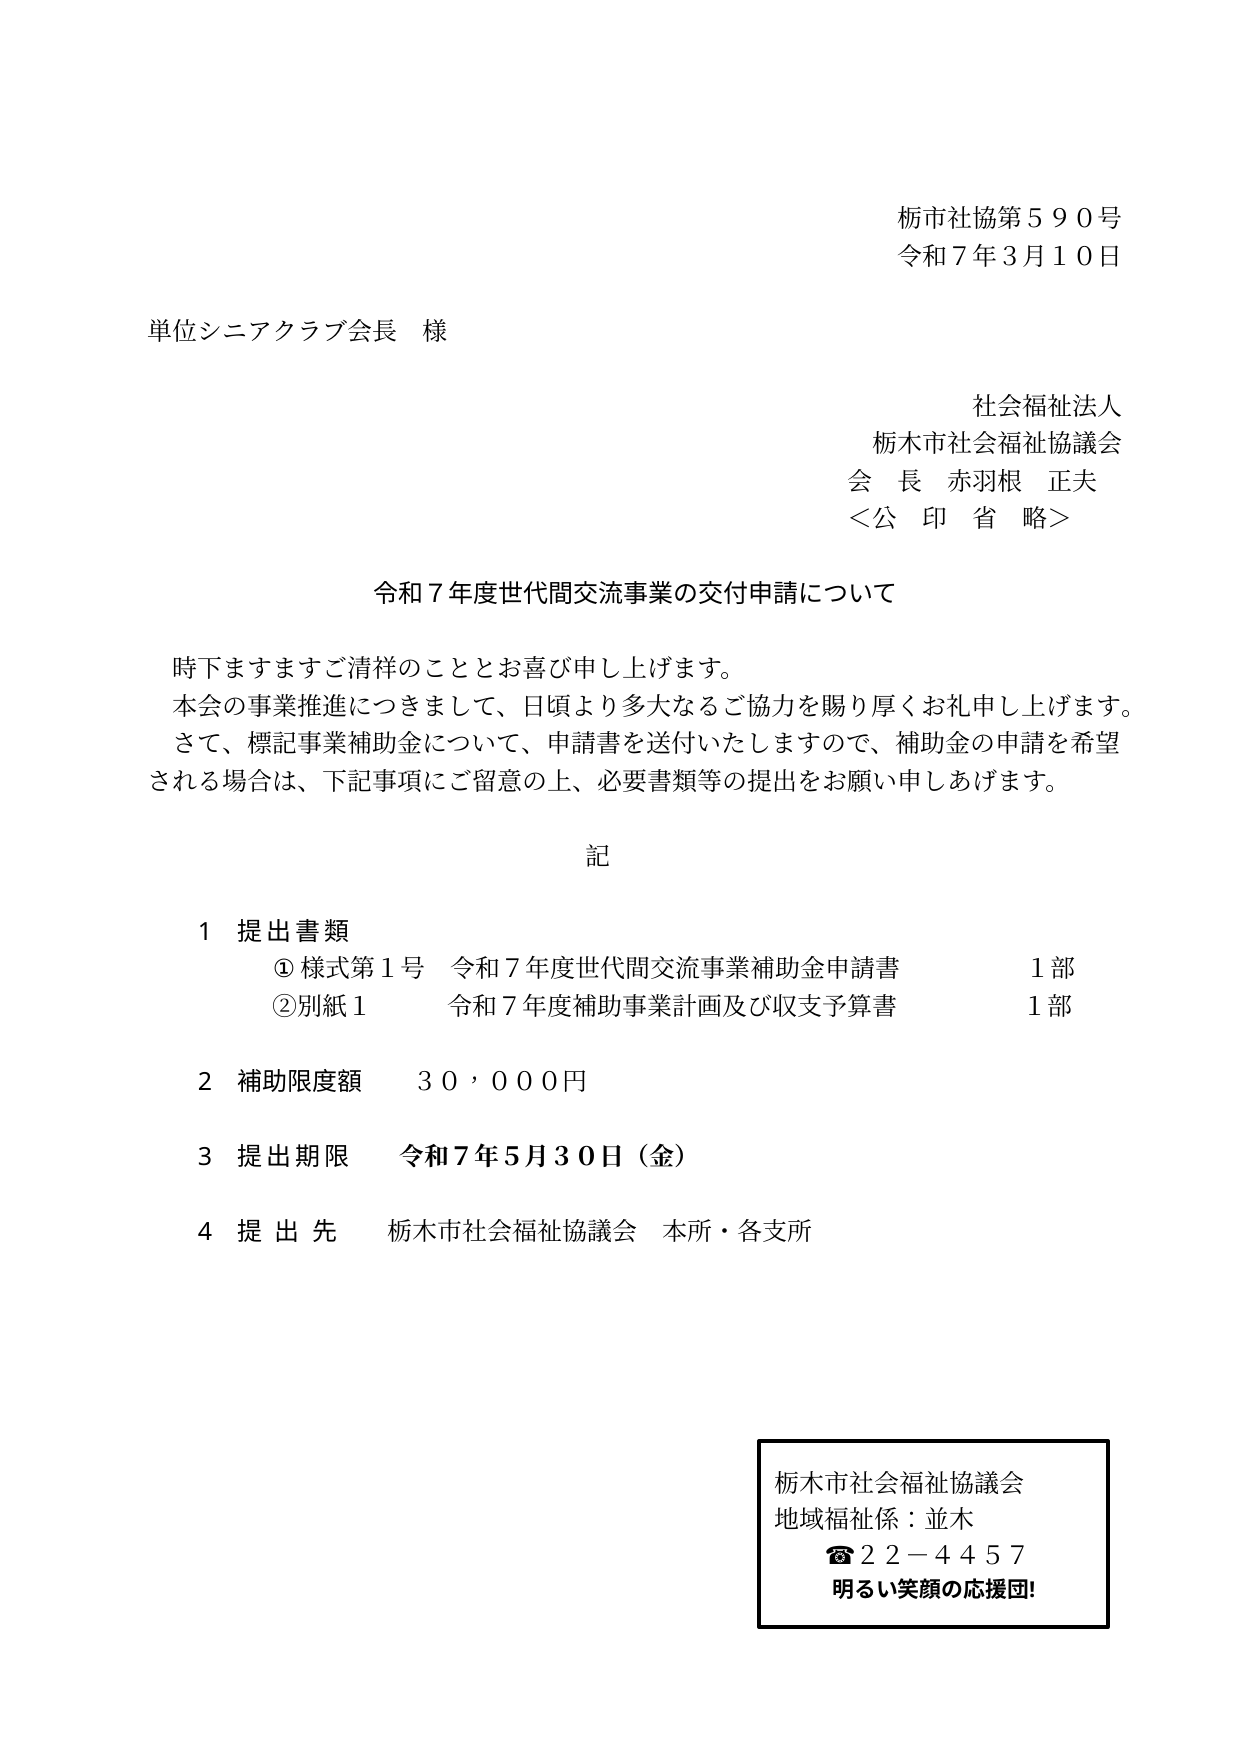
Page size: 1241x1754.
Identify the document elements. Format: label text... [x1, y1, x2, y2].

text 令和７年度世代間交流事業の交付申請について [148, 573, 1122, 611]
text ②別紙１ 令和７年度補助事業計画及び収支予算書 １部 [148, 986, 1122, 1023]
text さて、標記事業補助金について、申請書を送付いたしますので、補助金の申請を希望される場合は、下記事項にご留意の上、必要書類等の提出をお願い申しあげます。 [148, 723, 1122, 798]
text ①様式第１号 令和７年度世代間交流事業補助金申請書 １部 [148, 948, 1122, 986]
text 本会の事業推進につきまして、日頃より多大なるご協力を賜り厚くお礼申し上げます。 [148, 686, 1122, 723]
text 単位シニアクラブ会長 様 [148, 311, 1122, 348]
text 時下ますますご清祥のこととお喜び申し上げます。 [148, 648, 1122, 686]
text 令和７年３月１０日 [148, 236, 1122, 273]
text 1 提出書類 [148, 911, 1122, 948]
text 栃市社協第５９０号 [148, 198, 1122, 236]
text 3 提出期限 令和７年５月３０日（金） [148, 1136, 1122, 1173]
text 栃木市社会福祉協議会 [148, 423, 1122, 461]
text 会 長 赤羽根 正夫 [148, 461, 1097, 498]
text 記 [148, 836, 1122, 873]
text 4 提出先 栃木市社会福祉協議会 本所・各支所 [148, 1211, 1122, 1248]
text 2 補助限度額 ３０，０００円 [148, 1061, 1122, 1098]
text 社会福祉法人 [148, 386, 1122, 423]
text ＜公 印 省 略＞ [148, 498, 1072, 536]
